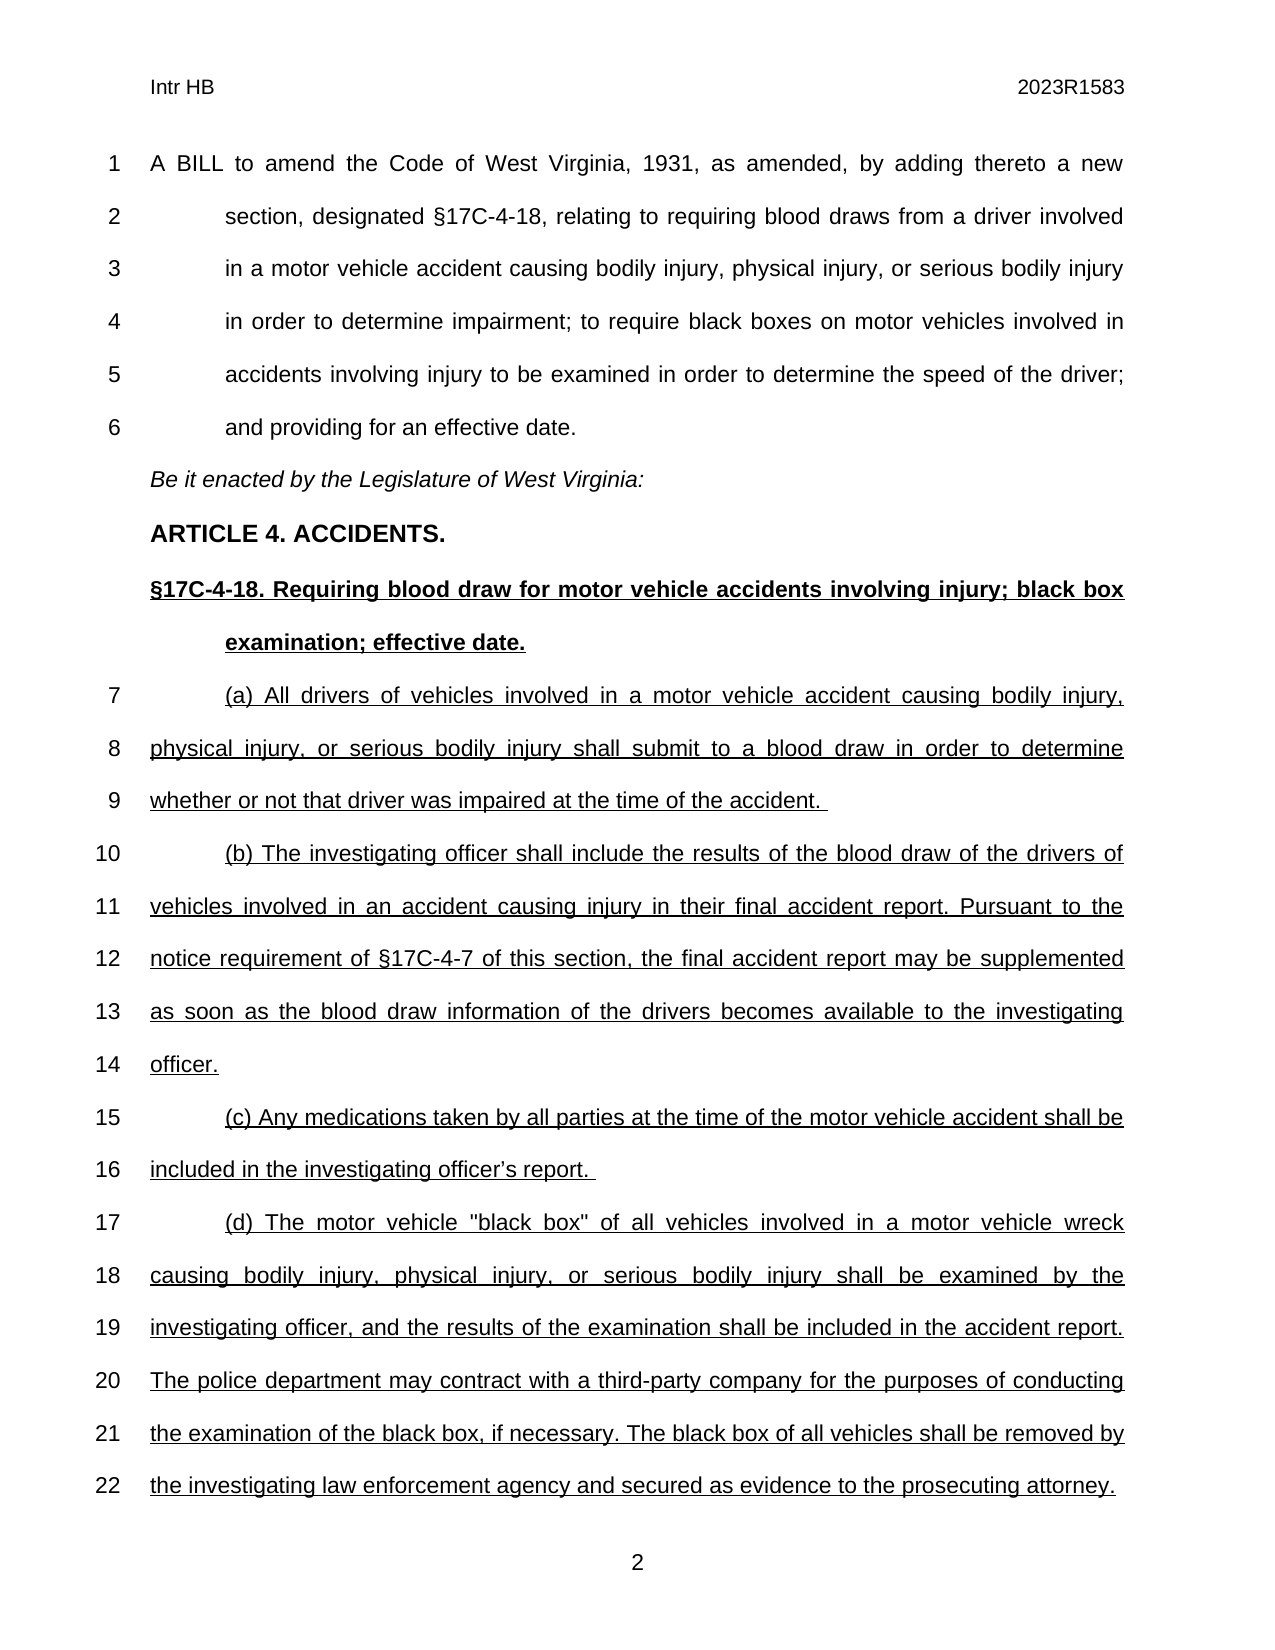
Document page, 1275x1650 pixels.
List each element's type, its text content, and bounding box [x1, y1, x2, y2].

text (c) Any medications taken by all parties at the time of the motor vehicle accident shall be included in the investigating officer’s report. [150, 1103, 1125, 1183]
text (b) The investigating officer shall include the results of the blood draw of the drivers of vehicles involved in an accident causing injury in their final accident report. Pursuant to the notice requirement of §17C-4-7 of this section, the final accident report may be supplemented as soon as the blood draw information of the drivers becomes available to the investigating officer. [150, 969, 1125, 1077]
text (b) The investigating officer shall include the results of the blood draw of the drivers of vehicles involved in an accident causing injury in their final accident report. Pursuant to the notice requirement of §17C-4-7 of this section, the final accident report may be supplemented as soon as the blood draw information of the drivers becomes available to the investigating officer. [150, 840, 1125, 968]
text §17C-4-18. Requiring blood draw for motor vehicle accidents involving injury; black box examination; effective date. [150, 576, 1125, 599]
text §17C-4-18. Requiring blood draw for motor vehicle accidents involving injury; black box examination; effective date. [150, 600, 1125, 656]
text (d) The motor vehicle "black box" of all vehicles involved in a motor vehicle wreck causing bodily injury, physical injury, or serious bodily injury shall be examined by the investigating officer, and the results of the examination shall be included in the accident report. The police department may contract with a third-party company for the purposes of conducting the examination of the black box, if necessary. The black box of all vehicles shall be removed by the investigating law enforcement agency and secured as evidence to the prosecuting attorney. [150, 1286, 1125, 1390]
title A BILL to amend the Code of West Virginia, 1931, as amended, by adding thereto a new section, designated §17C-4-18, relating to requiring blood draws from a driver involved in a motor vehicle accident causing bodily injury, physical injury, or serious bodily injury in order to determine impairment; to require black boxes on motor vehicles involved in accidents involving injury to be examined in order to determine the speed of the driver; and providing for an effective date. [150, 150, 1125, 440]
text (d) The motor vehicle "black box" of all vehicles involved in a motor vehicle wreck causing bodily injury, physical injury, or serious bodily injury shall be examined by the investigating officer, and the results of the examination shall be included in the accident report. The police department may contract with a third-party company for the purposes of conducting the examination of the black box, if necessary. The black box of all vehicles shall be removed by the investigating law enforcement agency and secured as evidence to the prosecuting attorney. [150, 1209, 1125, 1284]
text (d) The motor vehicle "black box" of all vehicles involved in a motor vehicle wreck causing bodily injury, physical injury, or serious bodily injury shall be examined by the investigating officer, and the results of the examination shall be included in the accident report. The police department may contract with a third-party company for the purposes of conducting the examination of the black box, if necessary. The black box of all vehicles shall be removed by the investigating law enforcement agency and secured as evidence to the prosecuting attorney. [150, 1444, 1125, 1499]
text (d) The motor vehicle "black box" of all vehicles involved in a motor vehicle wreck causing bodily injury, physical injury, or serious bodily injury shall be examined by the investigating officer, and the results of the examination shall be included in the accident report. The police department may contract with a third-party company for the purposes of conducting the examination of the black box, if necessary. The black box of all vehicles shall be removed by the investigating law enforcement agency and secured as evidence to the prosecuting attorney. [150, 1391, 1125, 1443]
text (a) All drivers of vehicles involved in a motor vehicle accident causing bodily injury, physical injury, or serious bodily injury shall submit to a blood draw in order to determine whether or not that driver was impaired at the time of the accident. [150, 682, 1125, 814]
text Be it enacted by the Legislature of West Virginia: [150, 466, 1125, 493]
subtitle ARTICLE 4. accidents. [150, 519, 1125, 548]
